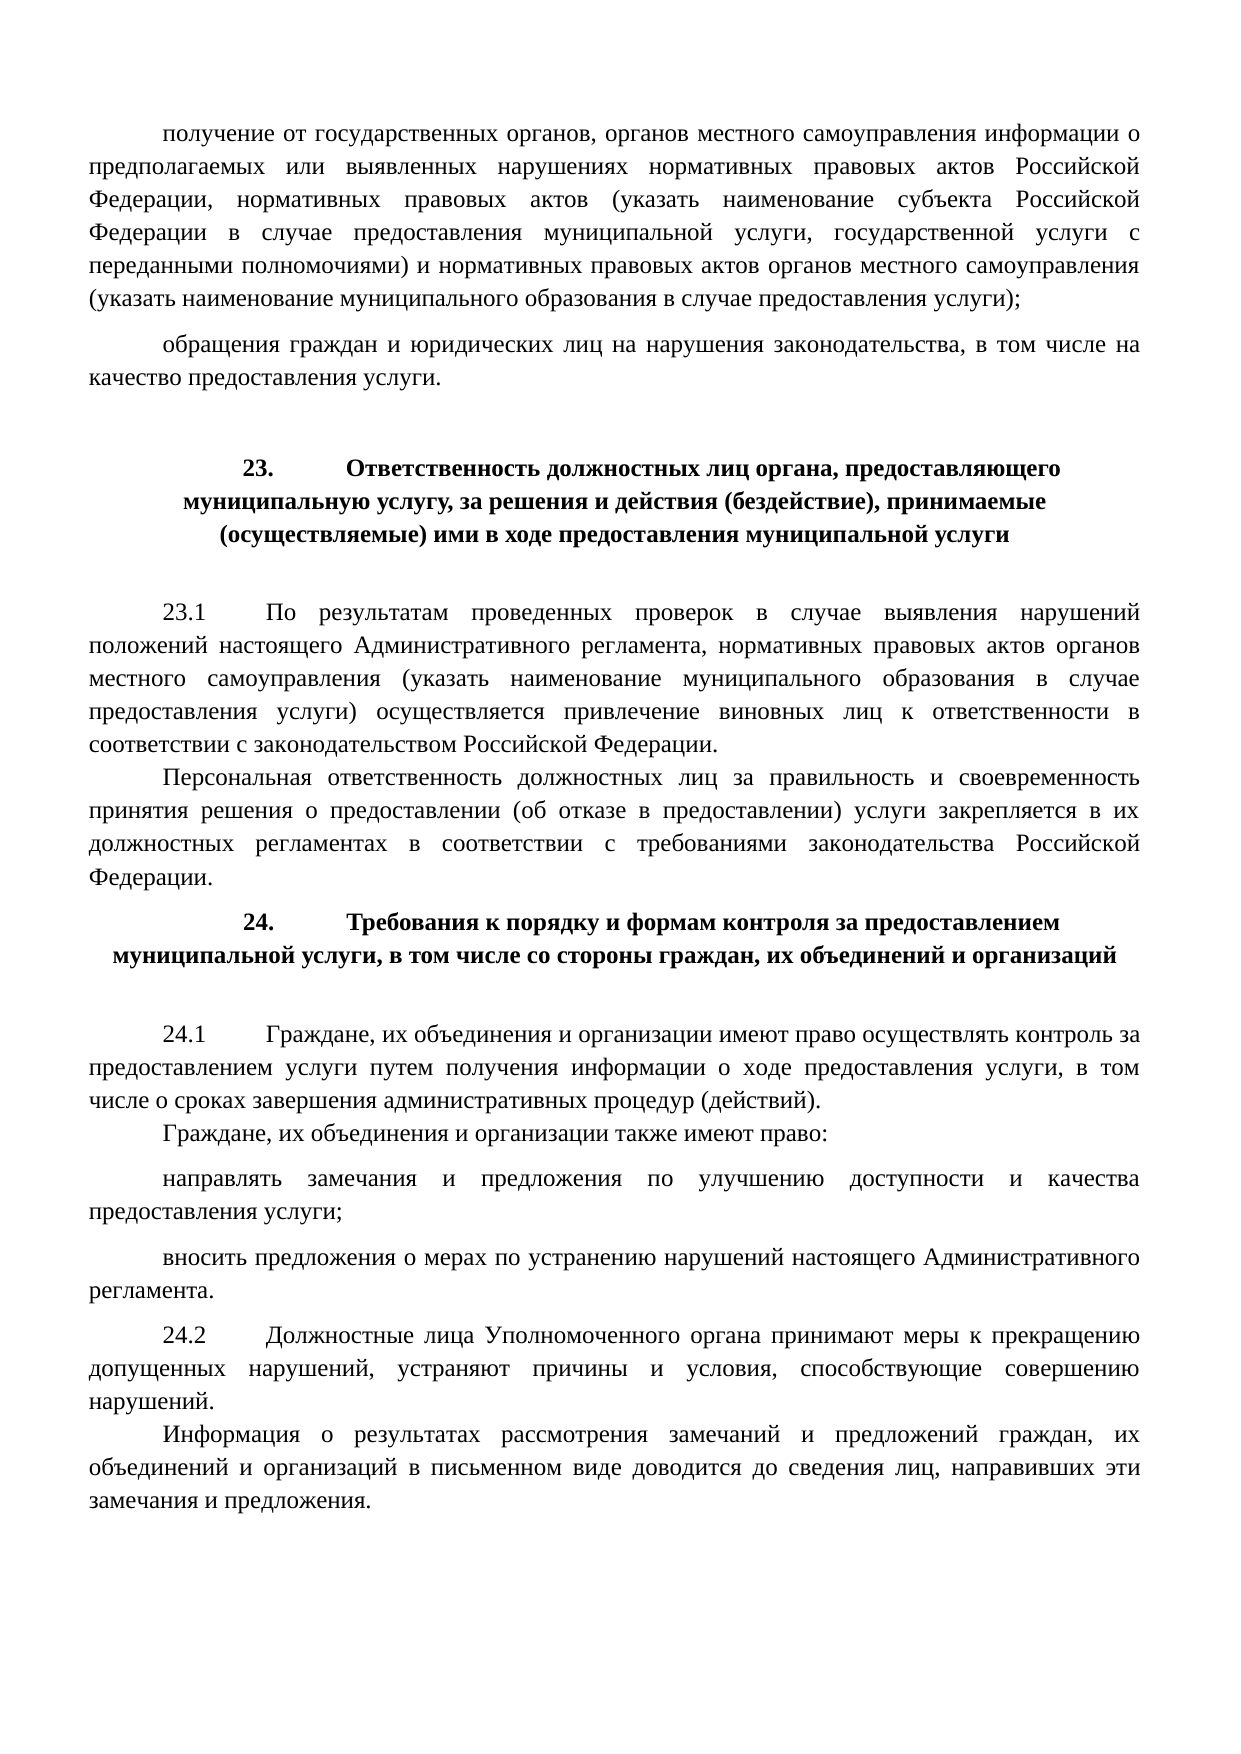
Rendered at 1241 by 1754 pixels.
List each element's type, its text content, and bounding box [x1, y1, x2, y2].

subtitle Требования к порядку и формам контроля за предоставлением муниципальной услуги, в том числе со стороны граждан, их объединений и организаций [88, 907, 1141, 969]
text Граждане, их объединения и организации также имеют право: [88, 1118, 1141, 1146]
list Граждане, их объединения и организации имеют право осуществлять контроль за предоставлением услуги путем получения информации о ходе предоставления услуги, в том числе о сроках завершения административных процедур (действий). [88, 1019, 1141, 1113]
text направлять замечания и предложения по улучшению доступности и качества предоставления услуги; [88, 1163, 1141, 1225]
text получение от государственных органов, органов местного самоуправления информации о предполагаемых или выявленных нарушениях нормативных правовых актов Российской Федерации, нормативных правовых актов (указать наименование субъекта Российской Федерации в случае предоставления муниципальной услуги, государственной услуги с переданными полномочиями) и нормативных правовых актов органов местного самоуправления (указать наименование муниципального образования в случае предоставления услуги); [88, 118, 1141, 312]
subtitle Ответственность должностных лиц органа, предоставляющего муниципальную услугу, за решения и действия (бездействие), принимаемые (осуществляемые) ими в ходе предоставления муниципальной услуги [88, 453, 1141, 548]
list Должностные лица Уполномоченного органа принимают меры к прекращению допущенных нарушений, устраняют причины и условия, способствующие совершению нарушений. [88, 1320, 1141, 1415]
text Информация о результатах рассмотрения замечаний и предложений граждан, их объединений и организаций в письменном виде доводится до сведения лиц, направивших эти замечания и предложения. [88, 1419, 1141, 1514]
text обращения граждан и юридических лиц на нарушения законодательства, в том числе на качество предоставления услуги. [88, 329, 1141, 391]
text Персональная ответственность должностных лиц за правильность и своевременность принятия решения о предоставлении (об отказе в предоставлении) услуги закрепляется в их должностных регламентах в соответствии с требованиями законодательства Российской Федерации. [88, 762, 1141, 890]
list По результатам проведенных проверок в случае выявления нарушений положений настоящего Административного регламента, нормативных правовых актов органов местного самоуправления (указать наименование муниципального образования в случае предоставления услуги) осуществляется привлечение виновных лиц к ответственности в соответствии с законодательством Российской Федерации. [88, 597, 1141, 758]
text вносить предложения о мерах по устранению нарушений настоящего Административного регламента. [88, 1242, 1141, 1303]
